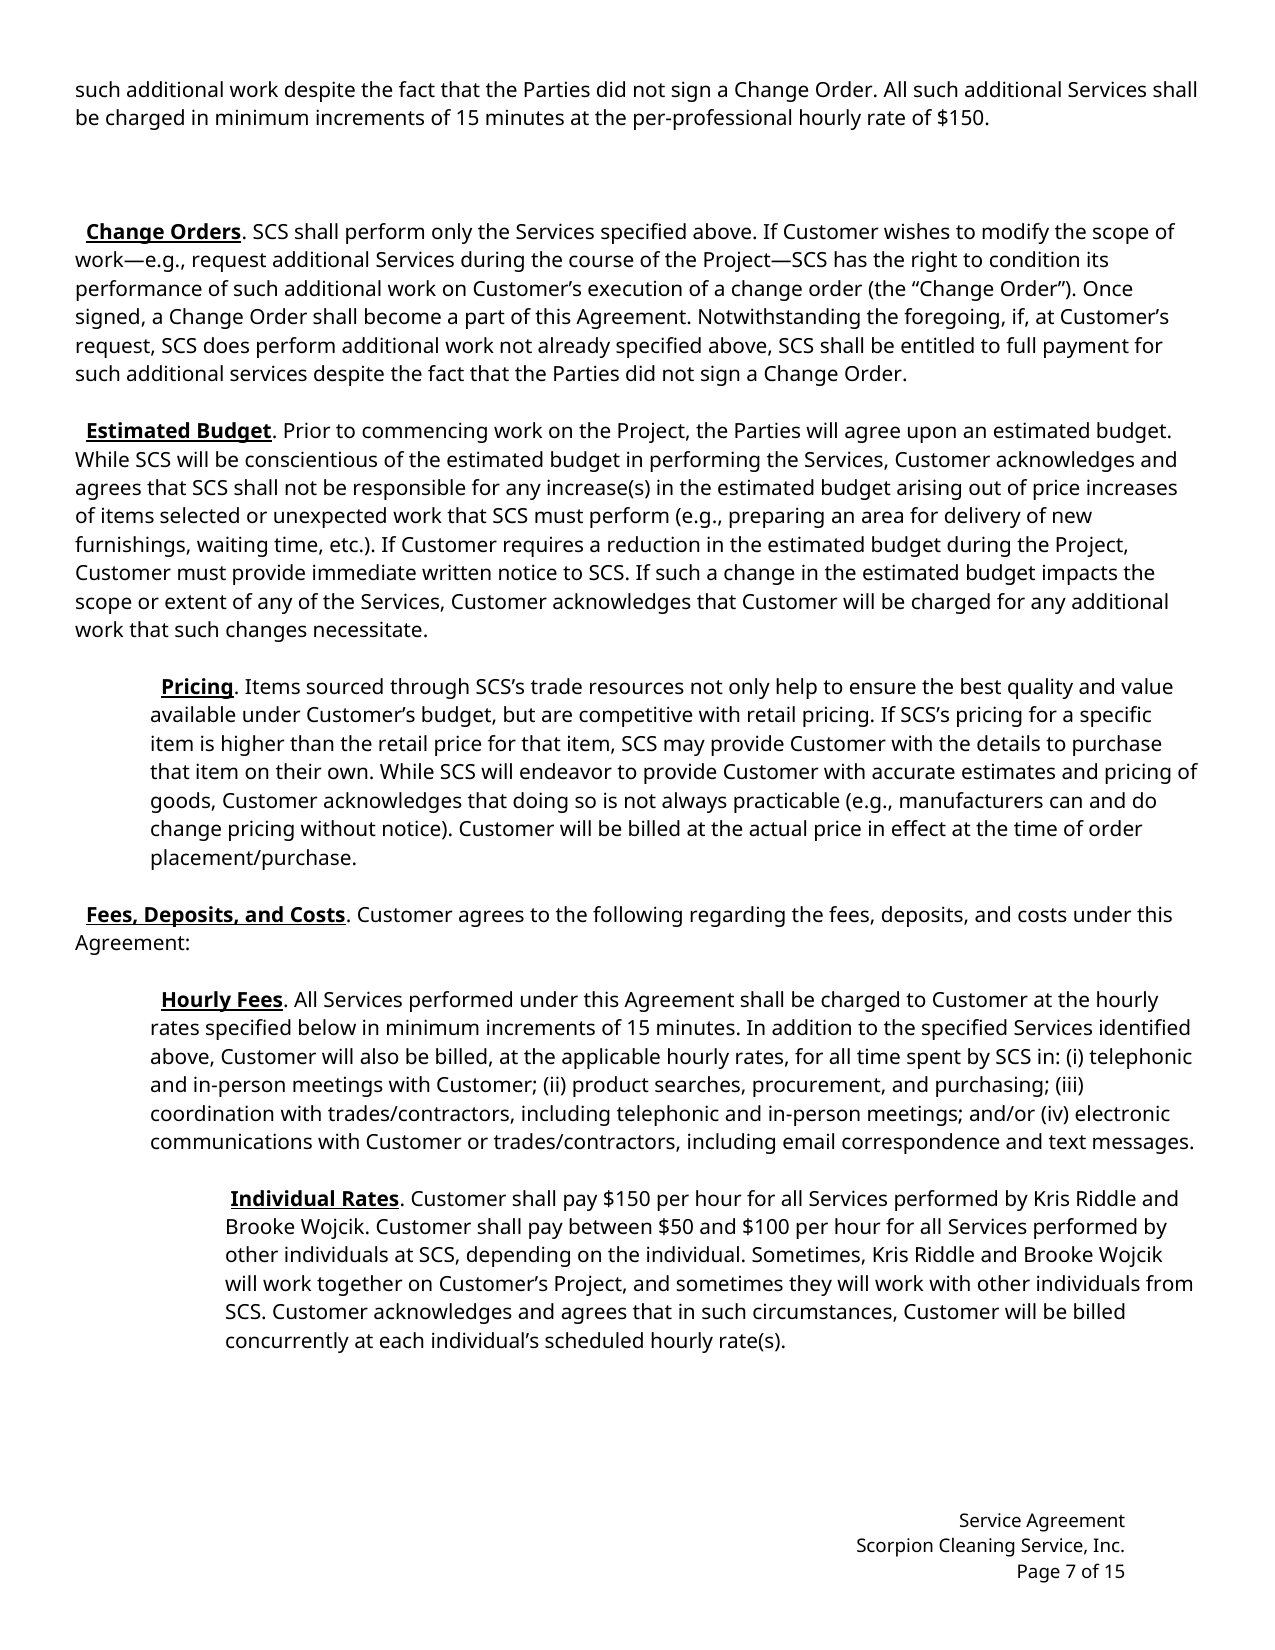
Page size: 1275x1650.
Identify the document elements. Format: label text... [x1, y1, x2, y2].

text Pricing. Items sourced through SCS’s trade resources not only help to ensure the best quality and value available under Customer’s budget, but are competitive with retail pricing. If SCS’s pricing for a specific item is higher than the retail price for that item, SCS may provide Customer with the details to purchase that item on their own. While SCS will endeavor to provide Customer with accurate estimates and pricing of goods, Customer acknowledges that doing so is not always practicable (e.g., manufacturers can and do change pricing without notice). Customer will be billed at the actual price in effect at the time of order placement/purchase. [150, 672, 1200, 871]
text Fees, Deposits, and Costs. Customer agrees to the following regarding the fees, deposits, and costs under this Agreement: [75, 900, 1200, 957]
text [75, 75, 1200, 132]
text Individual Rates. Customer shall pay $150 per hour for all Services performed by Kris Riddle and Brooke Wojcik. Customer shall pay between $50 and $100 per hour for all Services performed by other individuals at SCS, depending on the individual. Sometimes, Kris Riddle and Brooke Wojcik will work together on Customer’s Project, and sometimes they will work with other individuals from SCS. Customer acknowledges and agrees that in such circumstances, Customer will be billed concurrently at each individual’s scheduled hourly rate(s). [225, 1184, 1200, 1354]
text Change Orders. SCS shall perform only the Services specified above. If Customer wishes to modify the scope of work—e.g., request additional Services during the course of the Project—SCS has the right to condition its performance of such additional work on Customer’s execution of a change order (the “Change Order”). Once signed, a Change Order shall become a part of this Agreement. Notwithstanding the foregoing, if, at Customer’s request, SCS does perform additional work not already specified above, SCS shall be entitled to full payment for such additional services despite the fact that the Parties did not sign a Change Order. [75, 217, 1200, 388]
text Estimated Budget. Prior to commencing work on the Project, the Parties will agree upon an estimated budget. While SCS will be conscientious of the estimated budget in performing the Services, Customer acknowledges and agrees that SCS shall not be responsible for any increase(s) in the estimated budget arising out of price increases of items selected or unexpected work that SCS must perform (e.g., preparing an area for delivery of new furnishings, waiting time, etc.). If Customer requires a reduction in the estimated budget during the Project, Customer must provide immediate written notice to SCS. If such a change in the estimated budget impacts the scope or extent of any of the Services, Customer acknowledges that Customer will be charged for any additional work that such changes necessitate. [75, 416, 1200, 644]
text Hourly Fees. All Services performed under this Agreement shall be charged to Customer at the hourly rates specified below in minimum increments of 15 minutes. In addition to the specified Services identified above, Customer will also be billed, at the applicable hourly rates, for all time spent by SCS in: (i) telephonic and in-person meetings with Customer; (ii) product searches, procurement, and purchasing; (iii) coordination with trades/contractors, including telephonic and in-person meetings; and/or (iv) electronic communications with Customer or trades/contractors, including email correspondence and text messages. [150, 985, 1200, 1156]
